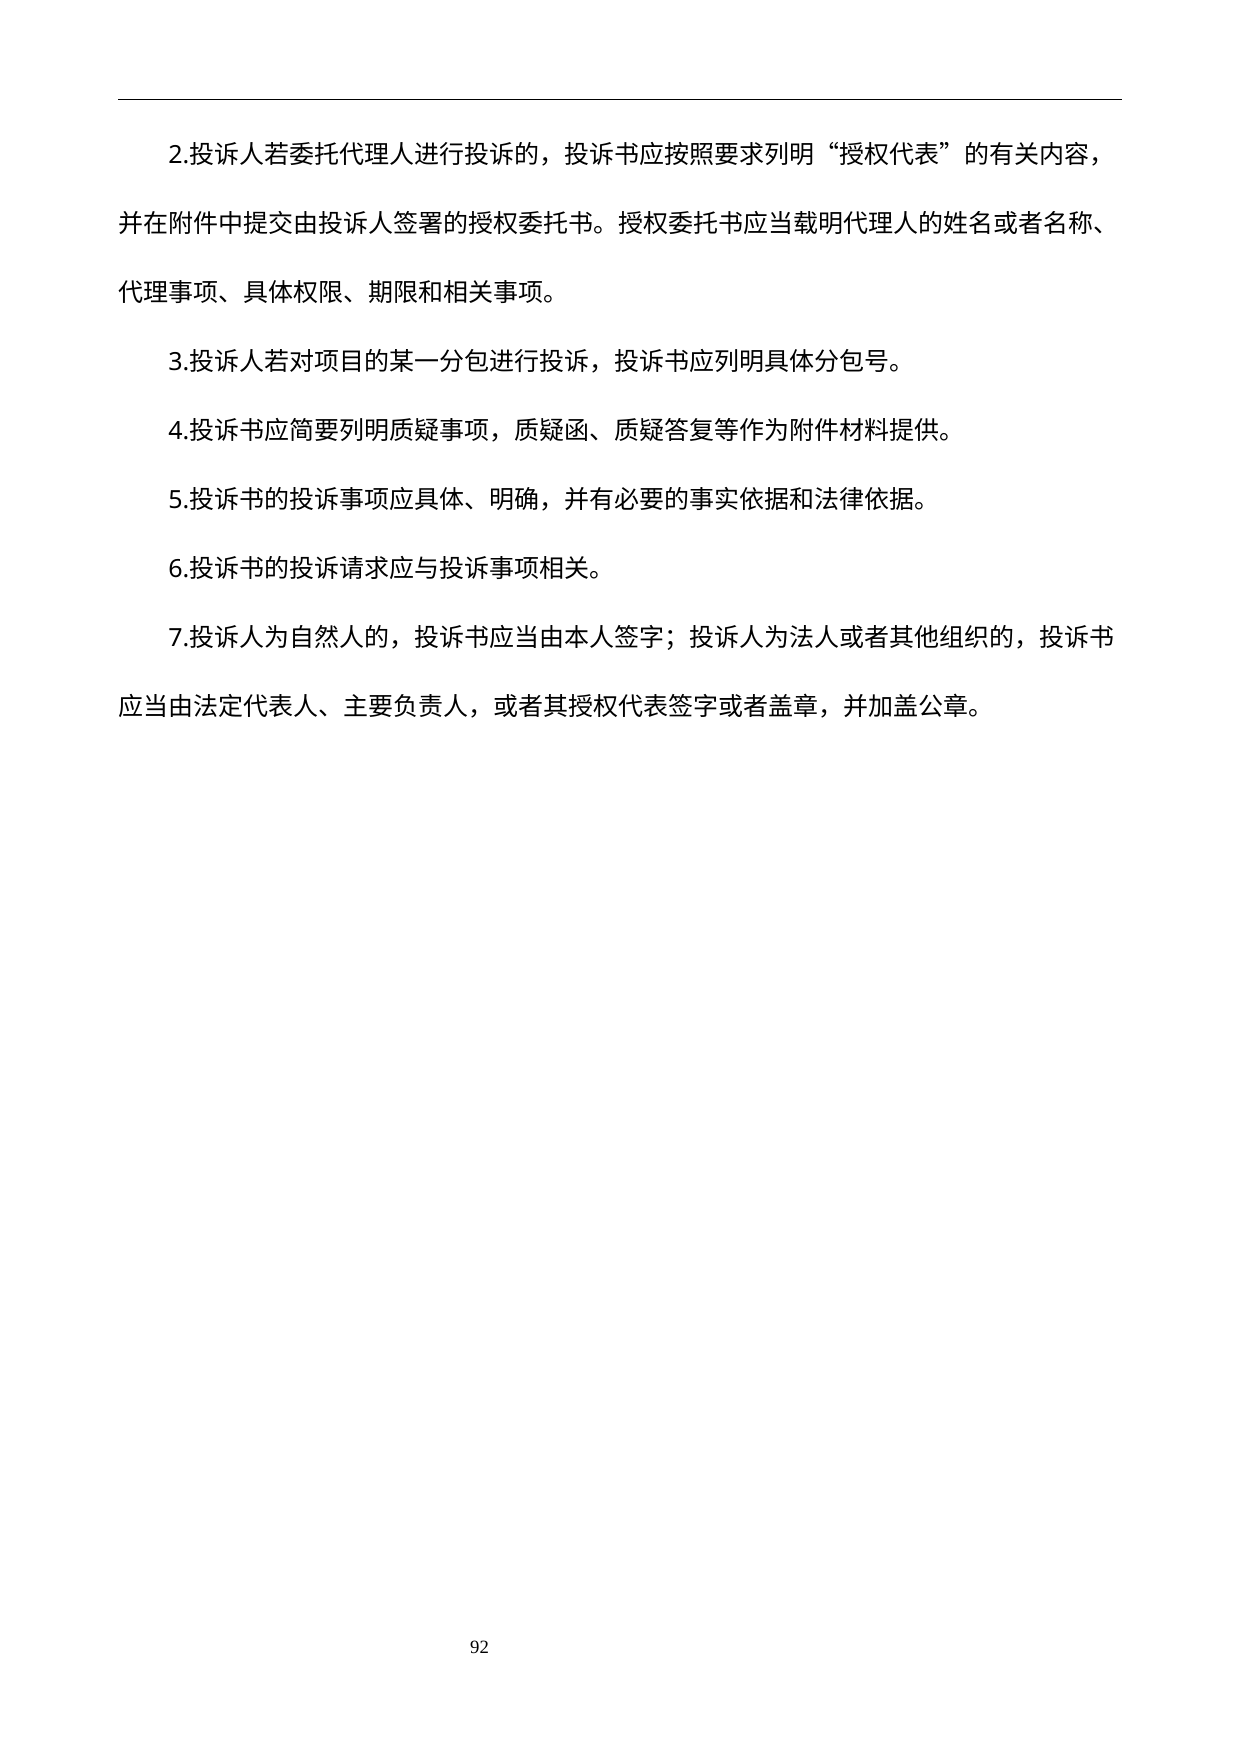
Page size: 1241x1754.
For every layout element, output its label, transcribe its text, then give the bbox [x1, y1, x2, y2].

text 6.投诉书的投诉请求应与投诉事项相关。 [118, 532, 1122, 601]
text 4.投诉书应简要列明质疑事项，质疑函、质疑答复等作为附件材料提供。 [118, 394, 1122, 463]
text 7.投诉人为自然人的，投诉书应当由本人签字；投诉人为法人或者其他组织的，投诉书应当由法定代表人、主要负责人，或者其授权代表签字或者盖章，并加盖公章。 [118, 601, 1122, 739]
text 5.投诉书的投诉事项应具体、明确，并有必要的事实依据和法律依据。 [118, 463, 1122, 532]
text 3.投诉人若对项目的某一分包进行投诉，投诉书应列明具体分包号。 [118, 325, 1122, 394]
text 2.投诉人若委托代理人进行投诉的，投诉书应按照要求列明“授权代表”的有关内容，并在附件中提交由投诉人签署的授权委托书。授权委托书应当载明代理人的姓名或者名称、代理事项、具体权限、期限和相关事项。 [118, 118, 1122, 325]
